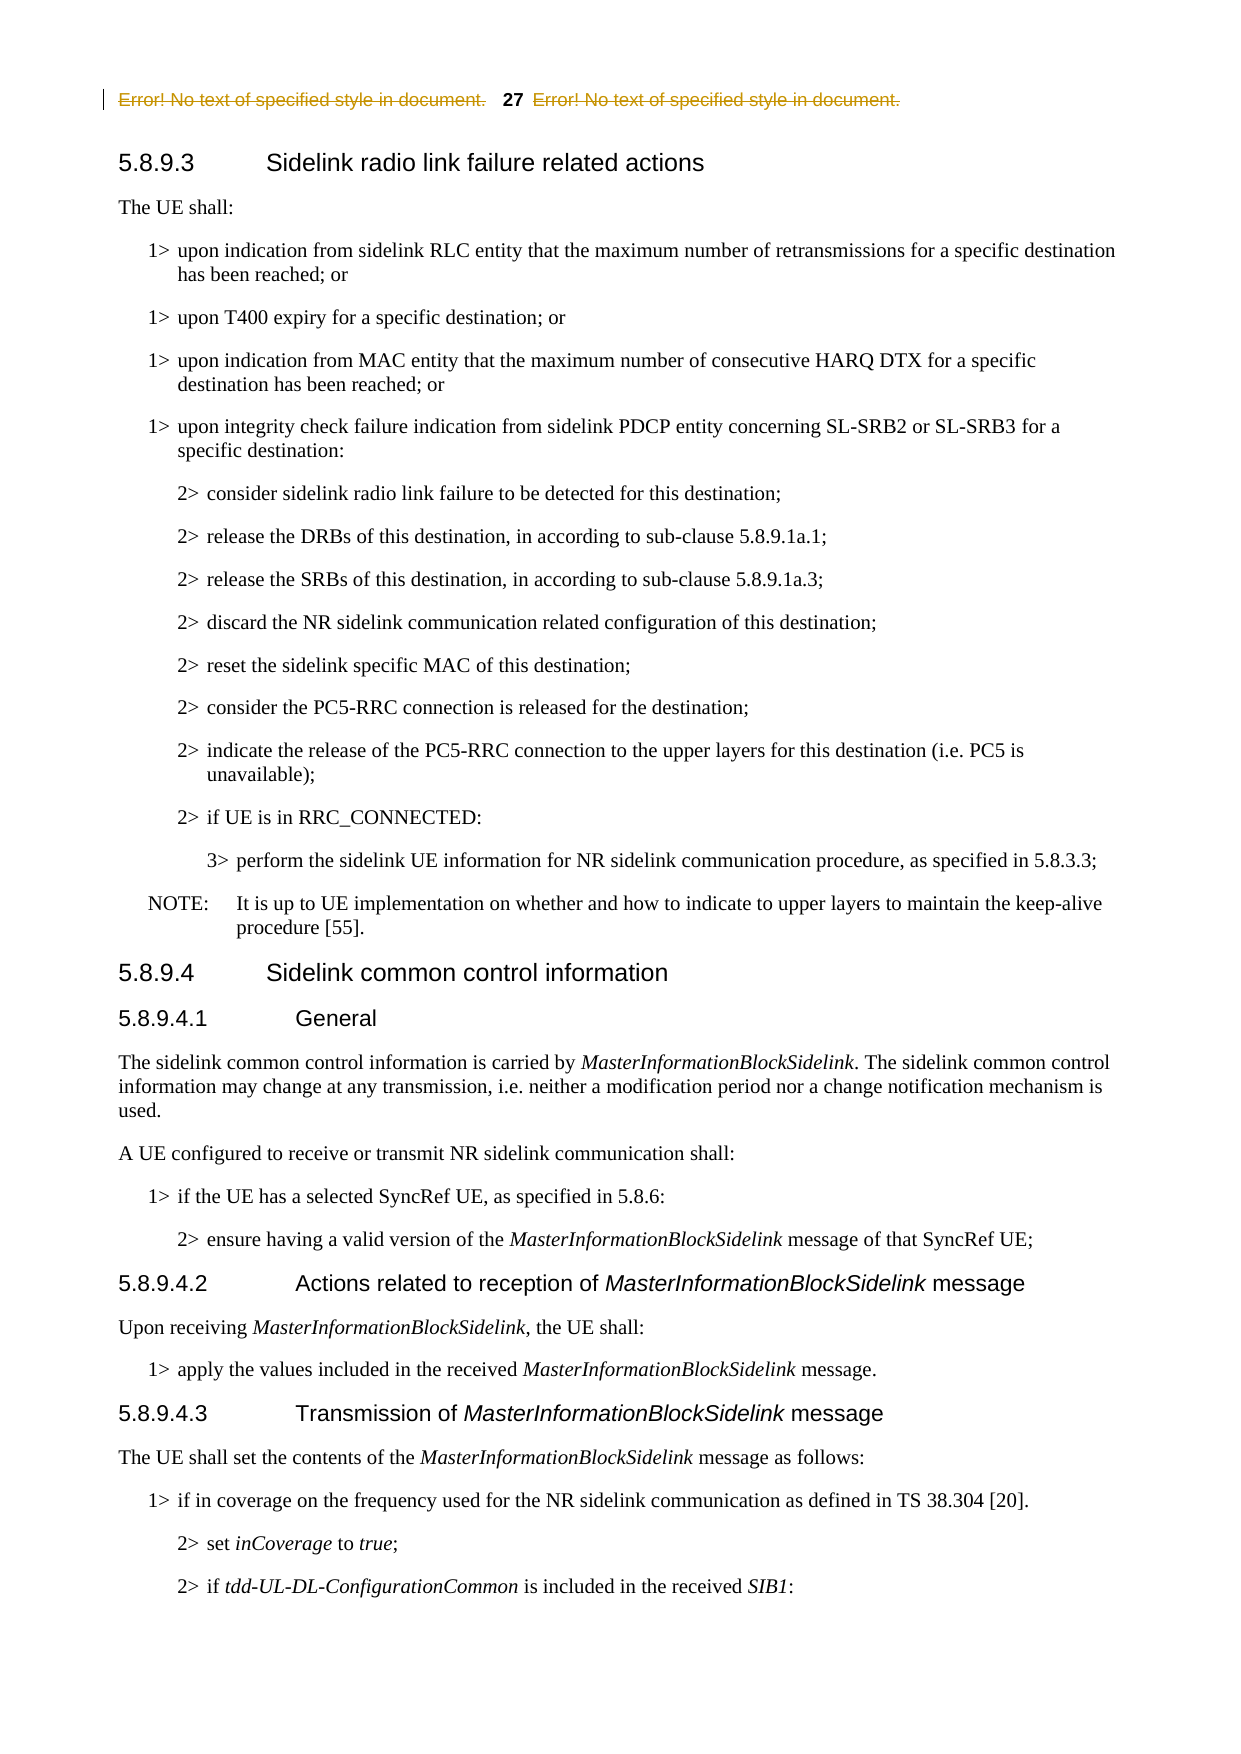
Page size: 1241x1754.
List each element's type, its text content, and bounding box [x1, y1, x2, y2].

text 2> release the SRBs of this destination, in according to sub-clause 5.8.9.1a.3; [177, 567, 1122, 591]
subtitle 5.8.9.4.2 Actions related to reception of MasterInformationBlockSidelink message [118, 1269, 1122, 1296]
text 1> upon T400 expiry for a specific destination; or [148, 305, 1122, 329]
text Upon receiving MasterInformationBlockSidelink, the UE shall: [118, 1314, 1122, 1339]
text 1> if in coverage on the frequency used for the NR sidelink communication as defined in TS 38.304 [20]. [148, 1488, 1122, 1512]
text 3> perform the sidelink UE information for NR sidelink communication procedure, as specified in 5.8.3.3; [207, 848, 1122, 872]
text A UE configured to receive or transmit NR sidelink communication shall: [118, 1141, 1122, 1165]
text The UE shall: [118, 195, 1122, 219]
text 2> if UE is in RRC_CONNECTED: [177, 805, 1122, 829]
text 2> discard the NR sidelink communication related configuration of this destination; [177, 610, 1122, 634]
text The sidelink common control information is carried by MasterInformationBlockSidelink. The sidelink common control information may change at any transmission, i.e. neither a modification period nor a change notification mechanism is used. [118, 1050, 1122, 1122]
text 1> upon indication from MAC entity that the maximum number of consecutive HARQ DTX for a specific destination has been reached; or [148, 347, 1122, 396]
text 2> reset the sidelink specific MAC of this destination; [177, 652, 1122, 677]
text 2> if tdd-UL-DL-ConfigurationCommon is included in the received SIB1: [177, 1574, 1122, 1598]
text 1> if the UE has a selected SyncRef UE, as specified in 5.8.6: [148, 1184, 1122, 1208]
text NOTE: It is up to UE implementation on whether and how to indicate to upper layers to maintain the keep-alive procedure [55]. [148, 891, 1122, 939]
subtitle 5.8.9.4.3 Transmission of MasterInformationBlockSidelink message [118, 1400, 1122, 1427]
text 2> ensure having a valid version of the MasterInformationBlockSidelink message of that SyncRef UE; [177, 1227, 1122, 1251]
text 2> consider sidelink radio link failure to be detected for this destination; [177, 481, 1122, 505]
text 1> upon integrity check failure indication from sidelink PDCP entity concerning SL-SRB2 or SL-SRB3 for a specific destination: [148, 414, 1122, 462]
text 2> release the DRBs of this destination, in according to sub-clause 5.8.9.1a.1; [177, 524, 1122, 548]
text 2> consider the PC5-RRC connection is released for the destination; [177, 695, 1122, 719]
text 2> set inCoverage to true; [177, 1531, 1122, 1555]
text 1> apply the values included in the received MasterInformationBlockSidelink message. [148, 1357, 1122, 1381]
text 1> upon indication from sidelink RLC entity that the maximum number of retransmissions for a specific destination has been reached; or [148, 238, 1122, 286]
text The UE shall set the contents of the MasterInformationBlockSidelink message as follows: [118, 1445, 1122, 1469]
text 2> indicate the release of the PC5-RRC connection to the upper layers for this destination (i.e. PC5 is unavailable); [177, 738, 1122, 786]
subtitle 5.8.9.4 Sidelink common control information [118, 957, 1122, 986]
subtitle 5.8.9.4.1 General [118, 1005, 1122, 1031]
subtitle 5.8.9.3 Sidelink radio link failure related actions [118, 147, 1122, 176]
